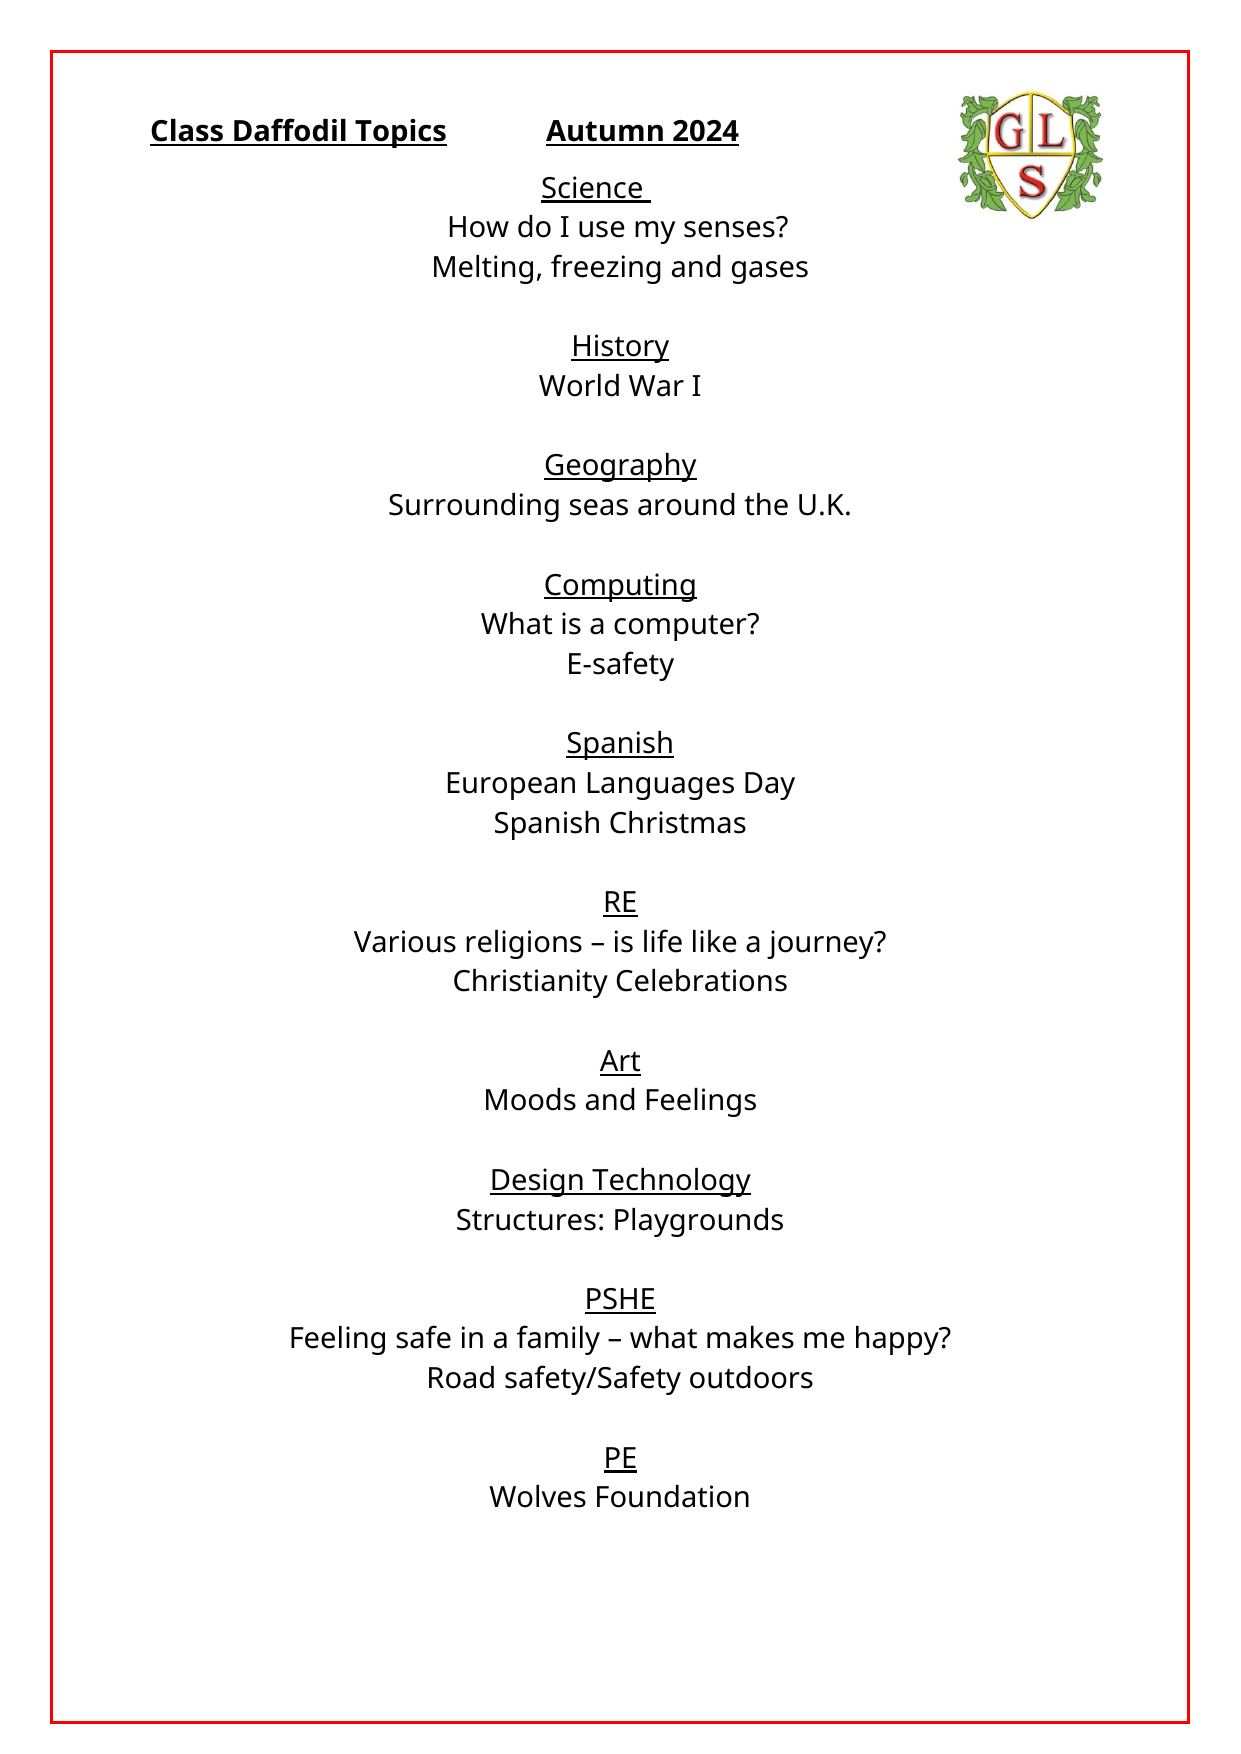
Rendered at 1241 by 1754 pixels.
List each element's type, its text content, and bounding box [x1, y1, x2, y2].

text Computing [150, 564, 1090, 603]
text Spanish [150, 722, 1090, 762]
text Various religions – is life like a journey? [150, 921, 1090, 961]
text Art [150, 1040, 1090, 1080]
text How do I use my senses? [300, 207, 1090, 246]
text Melting, freezing and gases [150, 246, 1090, 286]
text PSHE [150, 1278, 1090, 1318]
text Christianity Celebrations [150, 961, 1090, 1000]
text Wolves Foundation [150, 1477, 1090, 1516]
text Class Daffodil Topics Autumn 2024 [150, 110, 931, 150]
picture [931, 86, 1132, 217]
text What is a computer? [150, 603, 1090, 643]
text Moods and Feelings [150, 1080, 1090, 1119]
text RE [150, 881, 1090, 921]
text Design Technology [150, 1159, 1090, 1199]
text Spanish Christmas [150, 802, 1090, 842]
text Geography [150, 445, 1090, 484]
text PE [150, 1437, 1090, 1477]
text European Languages Day [150, 762, 1090, 802]
text Science [150, 167, 931, 207]
text World War I [150, 365, 1090, 405]
text Surrounding seas around the U.K. [150, 484, 1090, 524]
text Feeling safe in a family – what makes me happy? [150, 1318, 1090, 1357]
text History [150, 326, 1090, 365]
text Structures: Playgrounds [150, 1199, 1090, 1238]
text E-safety [150, 643, 1090, 683]
text Road safety/Safety outdoors [150, 1357, 1090, 1397]
